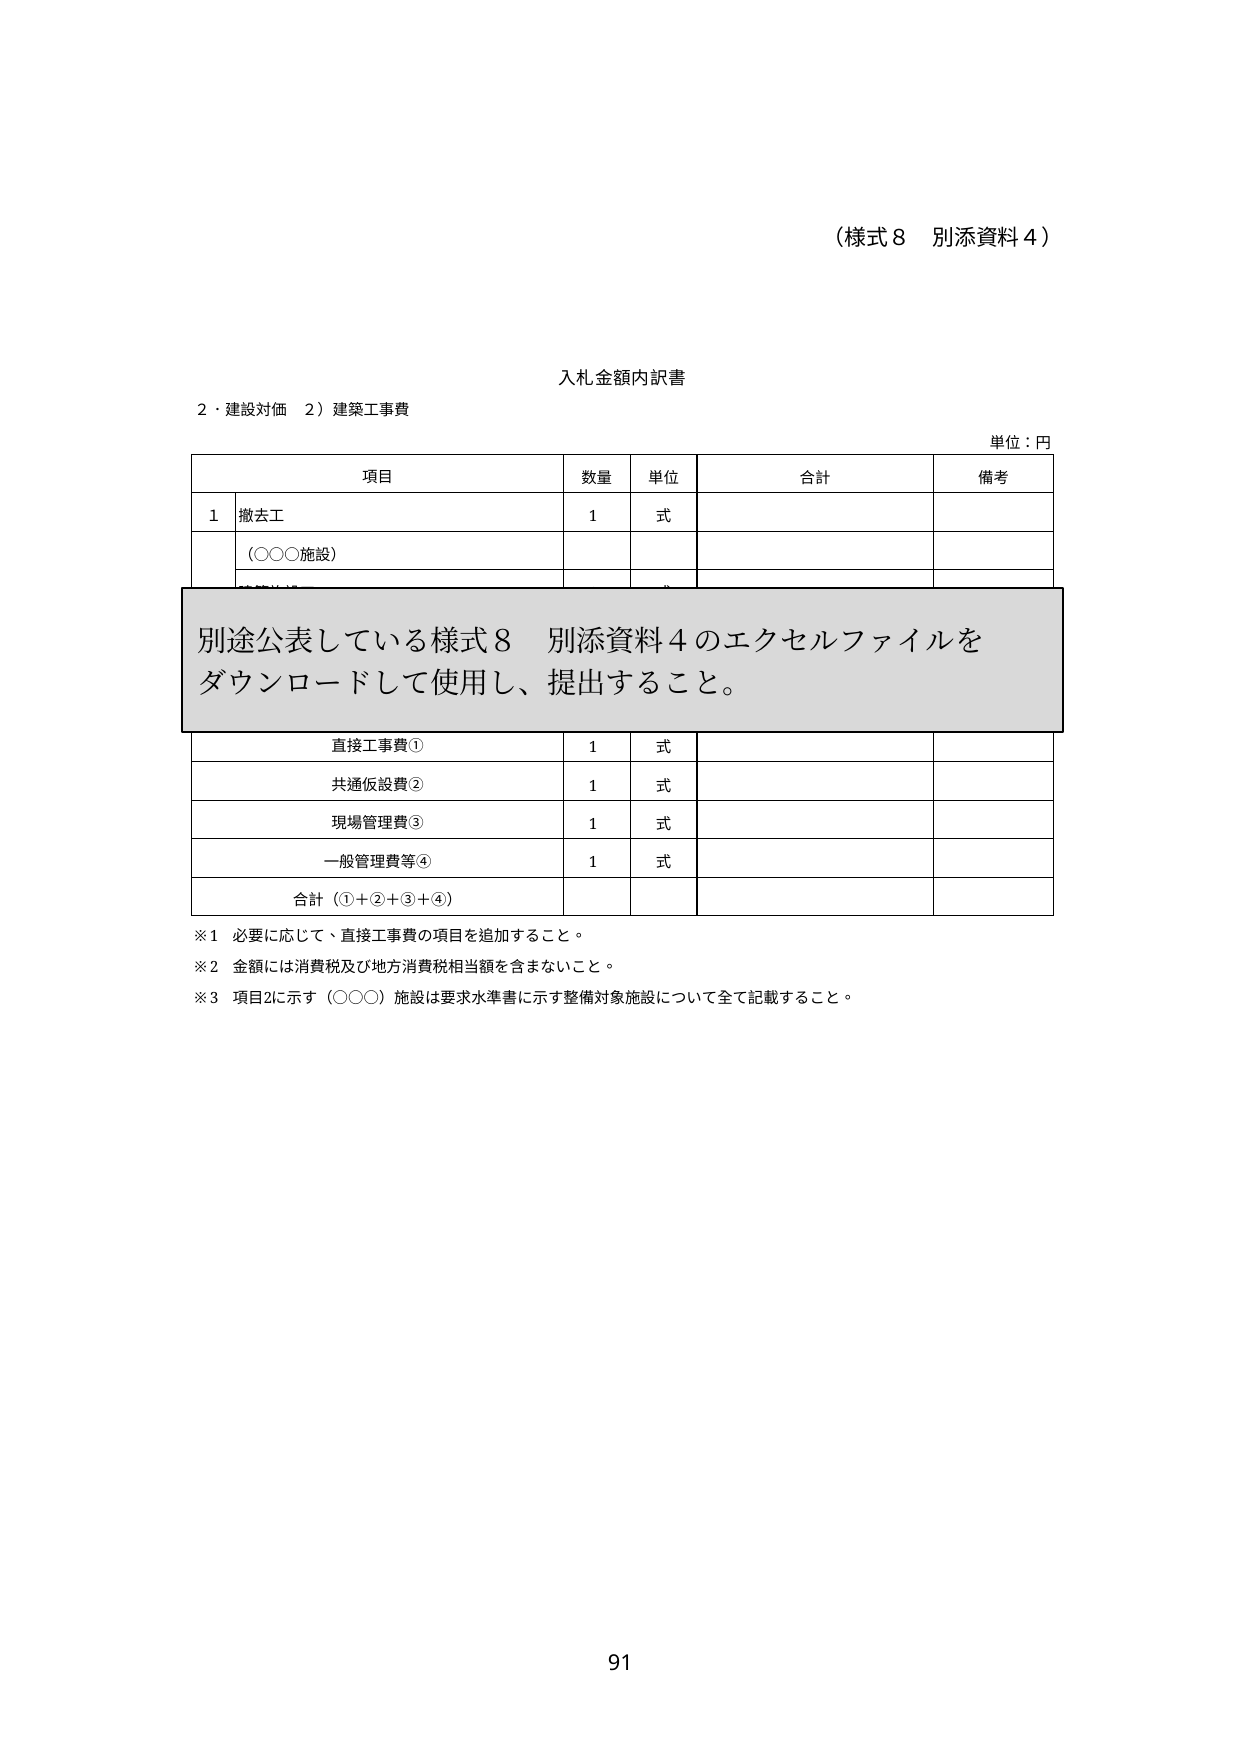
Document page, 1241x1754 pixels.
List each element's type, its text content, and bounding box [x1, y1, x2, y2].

text （様式８ 別添資料４） [177, 219, 1063, 252]
